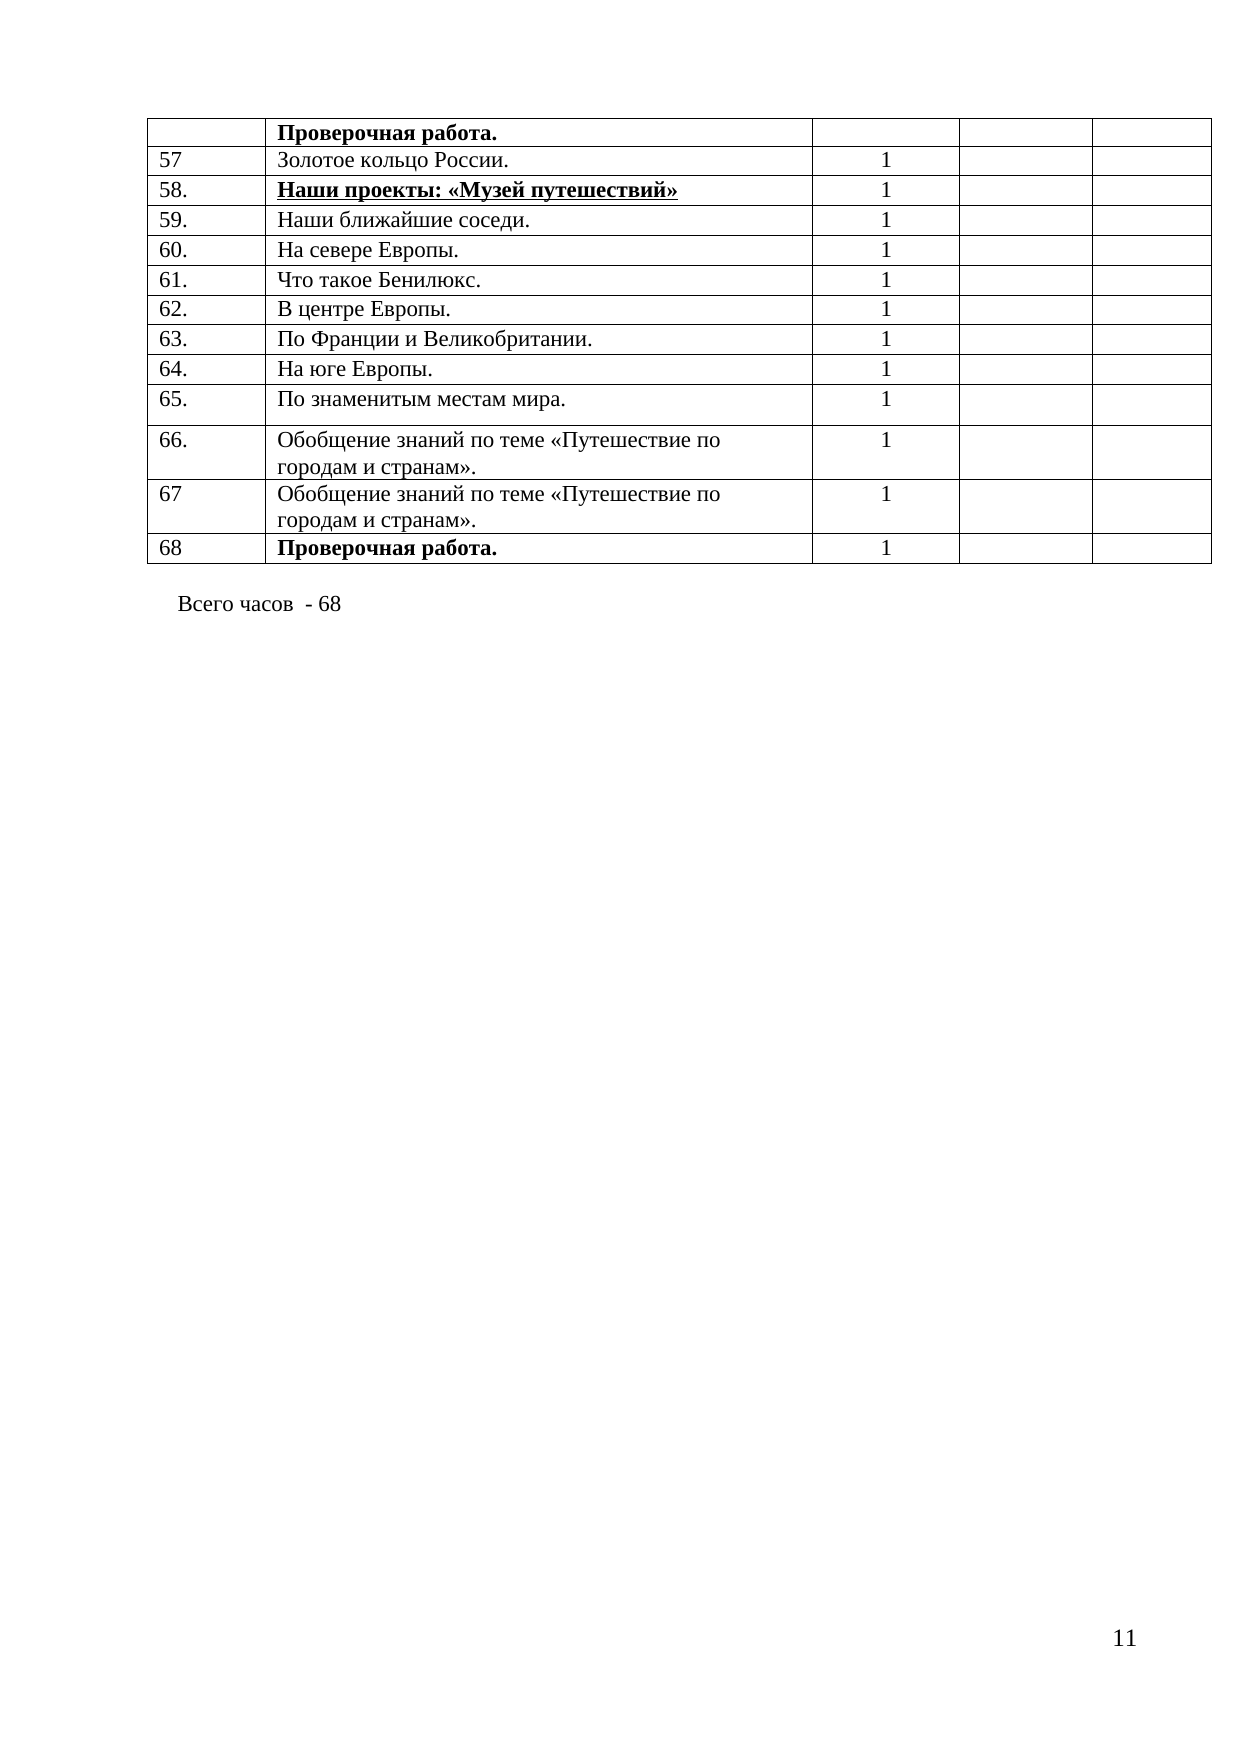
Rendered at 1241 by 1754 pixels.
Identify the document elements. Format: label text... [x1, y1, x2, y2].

table_cell В центре Европы. [266, 296, 812, 324]
table_cell 1 [813, 266, 959, 294]
table_cell 1 [813, 176, 959, 205]
table_cell На юге Европы. [266, 355, 812, 384]
table_cell [960, 206, 1092, 235]
table_cell [960, 296, 1092, 324]
table_cell Что такое Бенилюкс. [266, 266, 812, 294]
table_cell Наши ближайшие соседи. [266, 206, 812, 235]
table_cell По Франции и Великобритании. [266, 325, 812, 354]
table_cell 67 [148, 480, 265, 533]
table_cell [960, 534, 1092, 563]
table_cell 1 [813, 534, 959, 563]
table_cell [1093, 119, 1211, 146]
table_cell Обобщение знаний по теме «Путешествие по городам и странам». [266, 426, 812, 479]
table_cell [960, 385, 1092, 425]
table_cell 68 [148, 534, 265, 563]
table_cell [960, 325, 1092, 354]
table_cell [1093, 355, 1211, 384]
table_cell [1093, 325, 1211, 354]
table_cell 66. [148, 426, 265, 479]
table_cell [1093, 176, 1211, 205]
table_cell [1093, 426, 1211, 479]
table_cell По знаменитым местам мира. [266, 385, 812, 425]
table_cell Проверочная работа. [266, 534, 812, 563]
table_cell 1 [813, 206, 959, 235]
table_cell [1093, 534, 1211, 563]
table_cell [1093, 296, 1211, 324]
table_cell [960, 236, 1092, 265]
table_cell [960, 426, 1092, 479]
table_cell [1093, 385, 1211, 425]
table_cell 59. [148, 206, 265, 235]
table_cell На севере Европы. [266, 236, 812, 265]
table_cell 63. [148, 325, 265, 354]
table_cell [1093, 480, 1211, 533]
table_cell 61. [148, 266, 265, 294]
table_cell [960, 176, 1092, 205]
table_cell 1 [813, 296, 959, 324]
table_cell 1 [813, 480, 959, 533]
table_cell 1 [813, 147, 959, 175]
table_cell [960, 119, 1092, 146]
table_cell 60. [148, 236, 265, 265]
table_cell [1093, 206, 1211, 235]
table_cell 1 [813, 426, 959, 479]
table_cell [266, 119, 812, 146]
table_cell Наши проекты: «Музей путешествий» [266, 176, 812, 205]
table_cell Золотое кольцо России. [266, 147, 812, 175]
table_cell 56 [148, 119, 265, 146]
table_cell [960, 355, 1092, 384]
table_cell 57 [148, 147, 265, 175]
table_cell [960, 147, 1092, 175]
table_cell 64. [148, 355, 265, 384]
table_cell [1093, 266, 1211, 294]
table_cell 1 [813, 355, 959, 384]
table_cell [960, 480, 1092, 533]
table_cell [1093, 236, 1211, 265]
table_cell [960, 266, 1092, 294]
table_cell 58. [148, 176, 265, 205]
table_cell 1 [813, 325, 959, 354]
table_cell [1093, 147, 1211, 175]
table_cell 65. [148, 385, 265, 425]
table_cell 1 [813, 119, 959, 146]
text Всего часов - 68 [177, 590, 1137, 616]
table_cell 1 [813, 236, 959, 265]
table_cell Обобщение знаний по теме «Путешествие по городам и странам». [266, 480, 812, 533]
table_cell 1 [813, 385, 959, 425]
table_cell 62. [148, 296, 265, 324]
